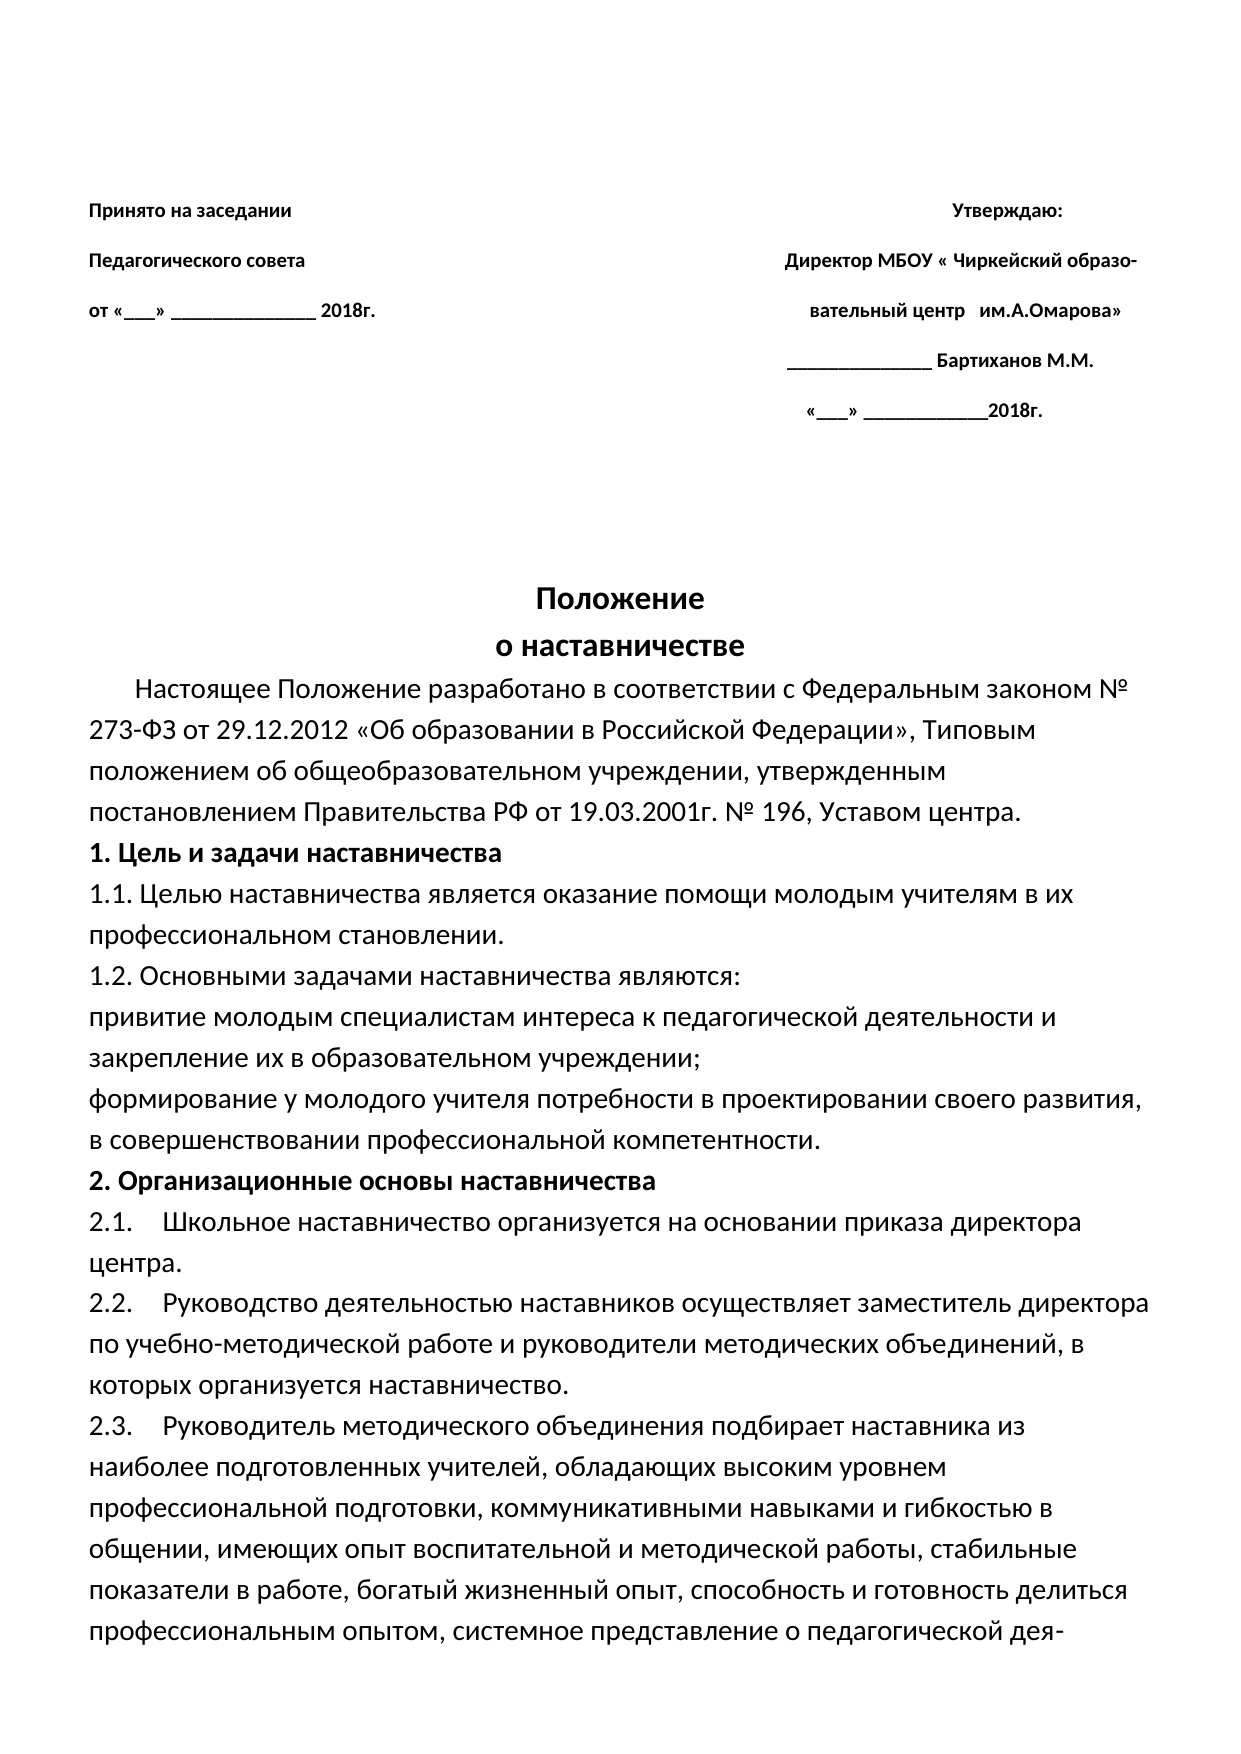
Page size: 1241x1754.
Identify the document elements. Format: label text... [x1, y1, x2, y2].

text «___» ____________2018г. [89, 397, 1152, 422]
text 2. Организационные основы наставничества [89, 1162, 1152, 1197]
text привитие молодым специалистам интереса к педагогической деятельности и закрепление их в образовательном учреждении; [89, 998, 1152, 1074]
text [89, 1407, 1152, 1648]
text от «___» ______________ 2018г. вательный центр им.А.Омарова» [89, 297, 1152, 322]
text 1.2. Основными задачами наставничества являются: [89, 957, 1152, 993]
text 2.2. Руководство деятельностью наставников осуществляет заместитель директора по учебно-методической работе и руководители методических объединений, в которых организуется наставничество. [89, 1284, 1152, 1402]
text Педагогического совета Директор МБОУ « Чиркейский образо- [89, 247, 1152, 272]
text 1.1. Целью наставничества является оказание помощи молодым учителям в их профессиональном становлении. [89, 875, 1152, 952]
text 1. Цель и задачи наставничества [89, 834, 1152, 870]
text ______________ Бартиханов М.М. [89, 347, 1152, 372]
text Принято на заседании Утверждаю: [89, 197, 1152, 222]
text Положение [89, 577, 1152, 618]
text формирование у молодого учителя потребности в проектировании своего развития, в совершенствовании профессиональной компетентности. [89, 1080, 1152, 1156]
text 2.1. Школьное наставничество организуется на основании приказа директора центра. [89, 1203, 1152, 1279]
text о наставничестве [89, 624, 1152, 664]
text Настоящее Положение разработано в соответствии с Федеральным законом № 273-ФЗ от 29.12.2012 «Об образовании в Российской Федерации», Типовым положением об общеобразовательном учреждении, утвержденным постановлением Правительства РФ от 19.03.2001г. № 196, Уставом центра. [89, 671, 1152, 829]
